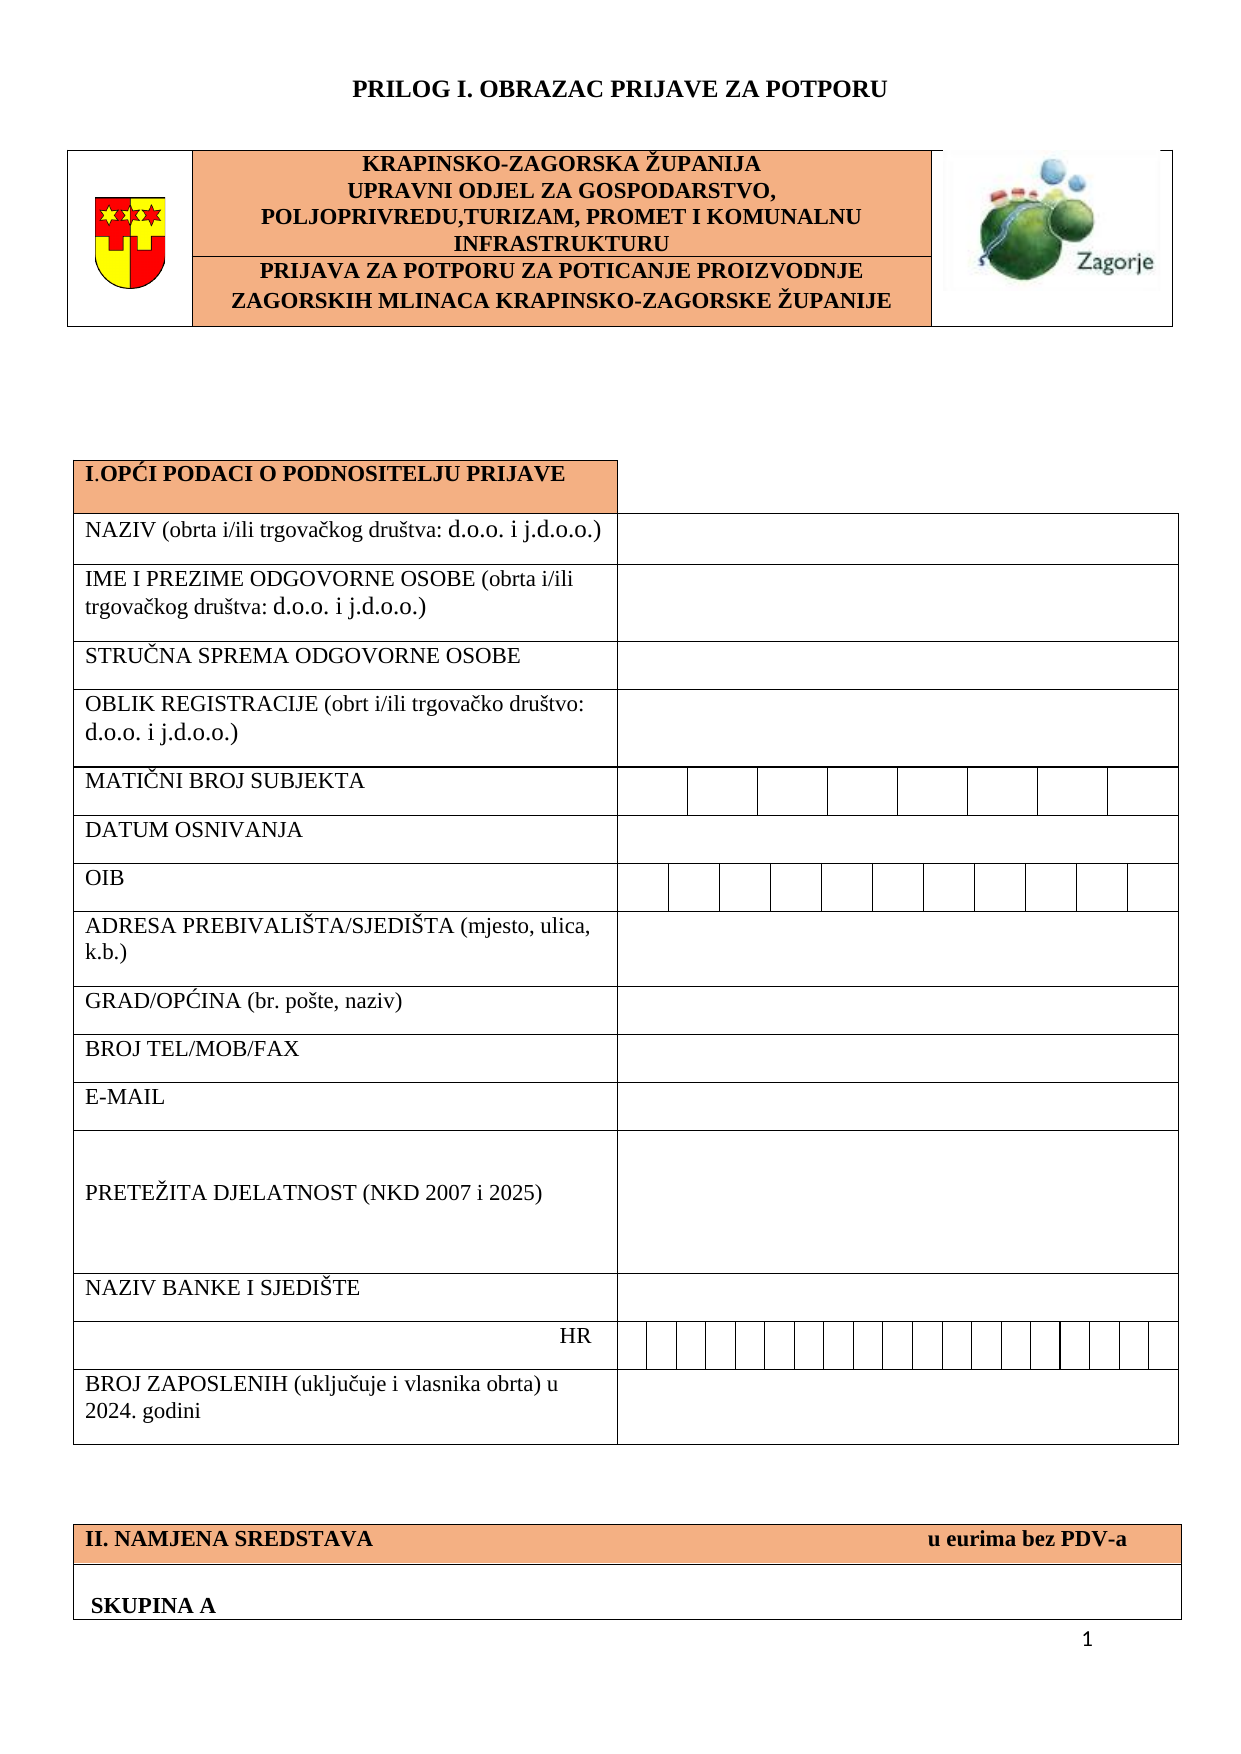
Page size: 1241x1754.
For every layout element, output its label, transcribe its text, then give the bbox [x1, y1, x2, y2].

table_cell SKUPINA A [74, 1565, 1181, 1619]
table_cell [824, 1322, 853, 1369]
table_cell [618, 1035, 1178, 1082]
table_cell [618, 816, 1178, 863]
table_cell [1038, 768, 1107, 814]
table_cell [975, 864, 1025, 911]
table_cell [618, 1083, 1178, 1130]
table_cell NAZIV (obrta i/ili trgovačkog društva: d.o.o. i j.d.o.o.) [74, 514, 617, 564]
table_cell [883, 1322, 912, 1369]
table_cell [972, 1322, 1001, 1369]
table_cell ADRESA PREBIVALIŠTA/SJEDIŠTA (mjesto, ulica, k.b.) [74, 912, 617, 986]
table_cell BROJ ZAPOSLENIH (uključuje i vlasnika obrta) u 2024. godini [74, 1370, 617, 1444]
table_cell [647, 1322, 676, 1369]
table_cell [765, 1322, 794, 1369]
table_cell BROJ TEL/MOB/FAX [74, 1035, 617, 1082]
table_cell PRETEŽITA DJELATNOST (NKD 2007 i 2025) [74, 1131, 617, 1273]
table_cell [771, 864, 821, 911]
table_cell [1061, 1322, 1089, 1369]
table_cell [1026, 864, 1076, 911]
table_cell [1002, 1322, 1030, 1369]
table_cell E-MAIL [74, 1083, 617, 1130]
picture [95, 197, 166, 289]
table_cell [758, 768, 827, 814]
table_header [932, 151, 1172, 326]
table_cell [618, 514, 1178, 564]
table_cell [795, 1322, 823, 1369]
table_cell [1149, 1322, 1178, 1369]
table_cell [898, 768, 967, 814]
table_cell [720, 864, 770, 911]
table_cell [968, 768, 1037, 814]
table_cell [669, 864, 719, 911]
table_cell PRIJAVA ZA POTPORU ZA POTICANJE PROIZVODNJE ZAGORSKIH MLINACA KRAPINSKO-ZAGORSKE ŽUPANIJE [193, 257, 931, 326]
table_cell [618, 864, 668, 911]
table_cell OIB [74, 864, 617, 911]
table_cell STRUČNA SPREMA ODGOVORNE OSOBE [74, 642, 617, 689]
table_cell [943, 1322, 971, 1369]
table_header I.OPĆI PODACI O PODNOSITELJU PRIJAVE [74, 461, 617, 513]
table_cell [1077, 864, 1127, 911]
table_cell [677, 1322, 705, 1369]
table_cell [618, 1274, 1178, 1321]
table_cell [854, 1322, 882, 1369]
table_cell OBLIK REGISTRACIJE (obrt i/ili trgovačko društvo: d.o.o. i j.d.o.o.) [74, 690, 617, 766]
table_cell DATUM OSNIVANJA [74, 816, 617, 863]
table_cell IME I PREZIME ODGOVORNE OSOBE (obrta i/ili trgovačkog društva: d.o.o. i j.d.o.o.) [74, 565, 617, 641]
table_cell [618, 987, 1178, 1034]
table_cell [618, 1370, 1178, 1444]
table_cell HR [74, 1322, 617, 1369]
table_cell [618, 690, 1178, 766]
table_cell NAZIV BANKE I SJEDIŠTE [74, 1274, 617, 1321]
table_cell [1108, 768, 1178, 814]
table_cell [1128, 864, 1178, 911]
table_header KRAPINSKO-ZAGORSKA ŽUPANIJA UPRAVNI ODJEL ZA GOSPODARSTVO, POLJOPRIVREDU,TURIZAM, PROMET I KOMUNALNU INFRASTRUKTURU [193, 151, 931, 256]
table_cell [1031, 1322, 1059, 1369]
table_cell [618, 565, 1178, 641]
table_cell [913, 1322, 942, 1369]
table_cell [736, 1322, 764, 1369]
table_cell [873, 864, 923, 911]
table_cell [822, 864, 872, 911]
table_cell [688, 768, 757, 814]
table_cell [618, 768, 687, 814]
table_cell [1120, 1322, 1148, 1369]
table_cell MATIČNI BROJ SUBJEKTA [74, 768, 617, 814]
table_cell [618, 1131, 1178, 1273]
table_cell GRAD/OPĆINA (br. pošte, naziv) [74, 987, 617, 1034]
picture [943, 150, 1161, 291]
table_header II. NAMJENA SREDSTAVA u eurima bez PDV-a [74, 1525, 1181, 1563]
table_cell [828, 768, 897, 814]
table_cell [1090, 1322, 1119, 1369]
table_cell [924, 864, 974, 911]
table_cell [618, 642, 1178, 689]
table_cell [706, 1322, 735, 1369]
table_header [68, 151, 192, 326]
table_cell [618, 912, 1178, 986]
table_cell [618, 1322, 646, 1369]
